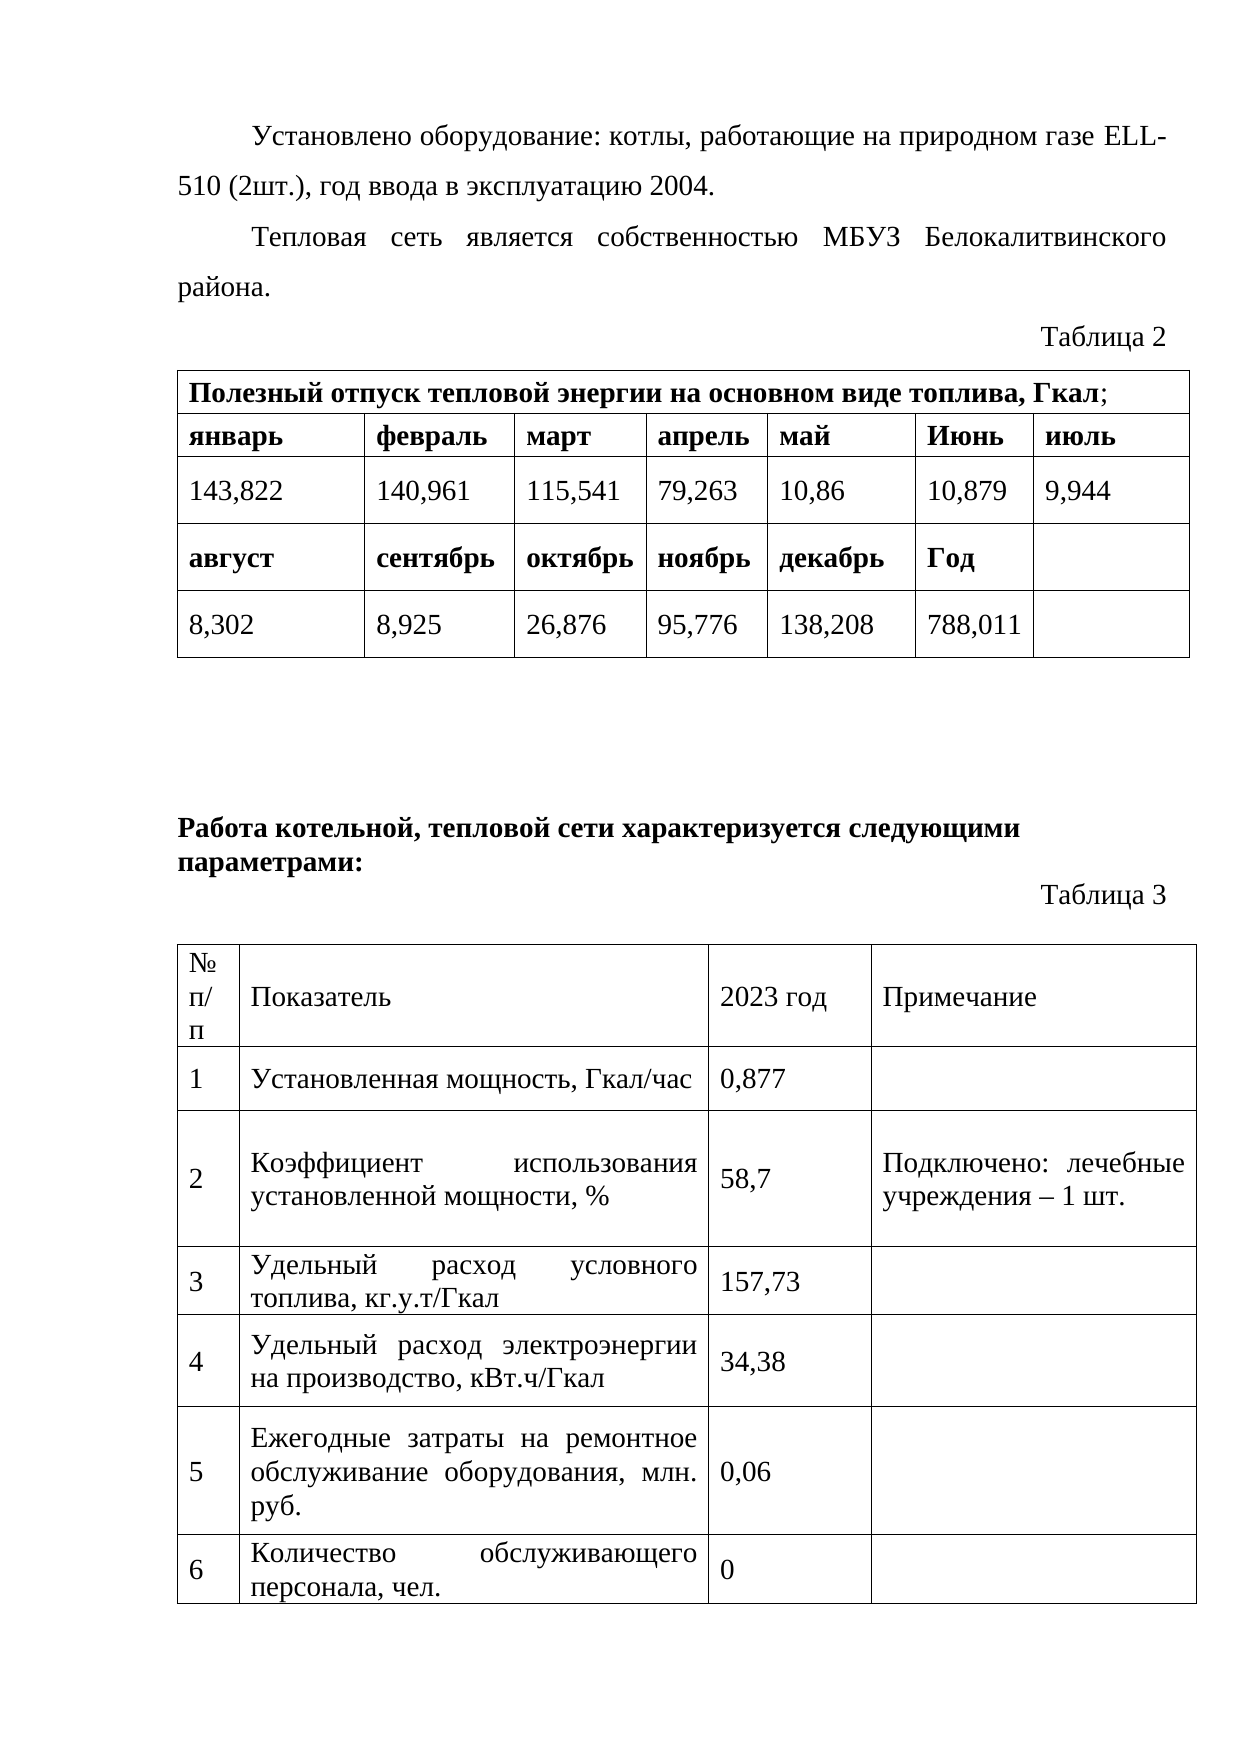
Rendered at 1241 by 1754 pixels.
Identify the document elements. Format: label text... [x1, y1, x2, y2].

table_cell Удельный расход электроэнергии на производство, кВт.ч/Гкал [240, 1315, 708, 1406]
table_cell [872, 1315, 1196, 1406]
table_cell 10,879 [916, 457, 1033, 523]
table_cell 3 [178, 1247, 239, 1314]
table_cell [872, 1247, 1196, 1314]
table_cell [1034, 524, 1189, 590]
table_header Показатель [240, 945, 708, 1046]
text Таблица 3 [177, 877, 1167, 911]
table_cell 95,776 [647, 591, 767, 657]
table_cell сентябрь [365, 524, 514, 590]
table_cell апрель [647, 414, 767, 456]
table_cell июль [1034, 414, 1189, 456]
table_cell декабрь [768, 524, 915, 590]
table_cell 6 [178, 1535, 239, 1602]
table_cell 115,541 [515, 457, 646, 523]
table_header Полезный отпуск тепловой энергии на основном виде топлива, Гкал; [178, 371, 1189, 413]
table_cell [1034, 591, 1189, 657]
table_cell Год [916, 524, 1033, 590]
table_cell 34,38 [709, 1315, 871, 1406]
text Таблица 2 [177, 319, 1167, 353]
table_header 2023 год [709, 945, 871, 1046]
table_cell Коэффициент использования установленной мощности, % [240, 1111, 708, 1246]
table_cell 0 [709, 1535, 871, 1602]
table_cell [872, 1535, 1196, 1602]
table_cell 5 [178, 1407, 239, 1534]
table_cell Установленная мощность, Гкал/час [240, 1047, 708, 1110]
table_cell 9,944 [1034, 457, 1189, 523]
table_cell октябрь [515, 524, 646, 590]
table_cell 788,011 [916, 591, 1033, 657]
table_header № п/п [178, 945, 239, 1046]
table_cell 0,877 [709, 1047, 871, 1110]
text Работа котельной, тепловой сети характеризуется следующими параметрами: [177, 810, 1167, 877]
table_cell май [768, 414, 915, 456]
text Тепловая сеть является собственностью МБУЗ Белокалитвинского района. [177, 219, 1167, 303]
table_cell 8,302 [178, 591, 364, 657]
table_cell Удельный расход условного топлива, кг.у.т/Гкал [240, 1247, 708, 1314]
table_cell 143,822 [178, 457, 364, 523]
table_cell 2 [178, 1111, 239, 1246]
text Установлено оборудование: котлы, работающие на природном газе ELL-510 (2шт.), год ввода в эксплуатацию 2004. [177, 118, 1167, 202]
table_cell Июнь [916, 414, 1033, 456]
table_cell Ежегодные затраты на ремонтное обслуживание оборудования, млн. руб. [240, 1407, 708, 1534]
table_cell февраль [365, 414, 514, 456]
table_cell 79,263 [647, 457, 767, 523]
table_cell [872, 1047, 1196, 1110]
table_cell 0,06 [709, 1407, 871, 1534]
table_cell 8,925 [365, 591, 514, 657]
table_cell 4 [178, 1315, 239, 1406]
table_cell 58,7 [709, 1111, 871, 1246]
table_cell 26,876 [515, 591, 646, 657]
table_cell март [515, 414, 646, 456]
table_cell январь [178, 414, 364, 456]
table_cell [872, 1407, 1196, 1534]
table_cell 138,208 [768, 591, 915, 657]
table_cell ноябрь [647, 524, 767, 590]
table_header Примечание [872, 945, 1196, 1046]
table_cell 1 [178, 1047, 239, 1110]
table_cell 157,73 [709, 1247, 871, 1314]
table_cell август [178, 524, 364, 590]
table_cell Подключено: лечебные учреждения – 1 шт. [872, 1111, 1196, 1246]
table_cell 10,86 [768, 457, 915, 523]
table_cell 140,961 [365, 457, 514, 523]
table_cell Количество обслуживающего персонала, чел. [240, 1535, 708, 1602]
